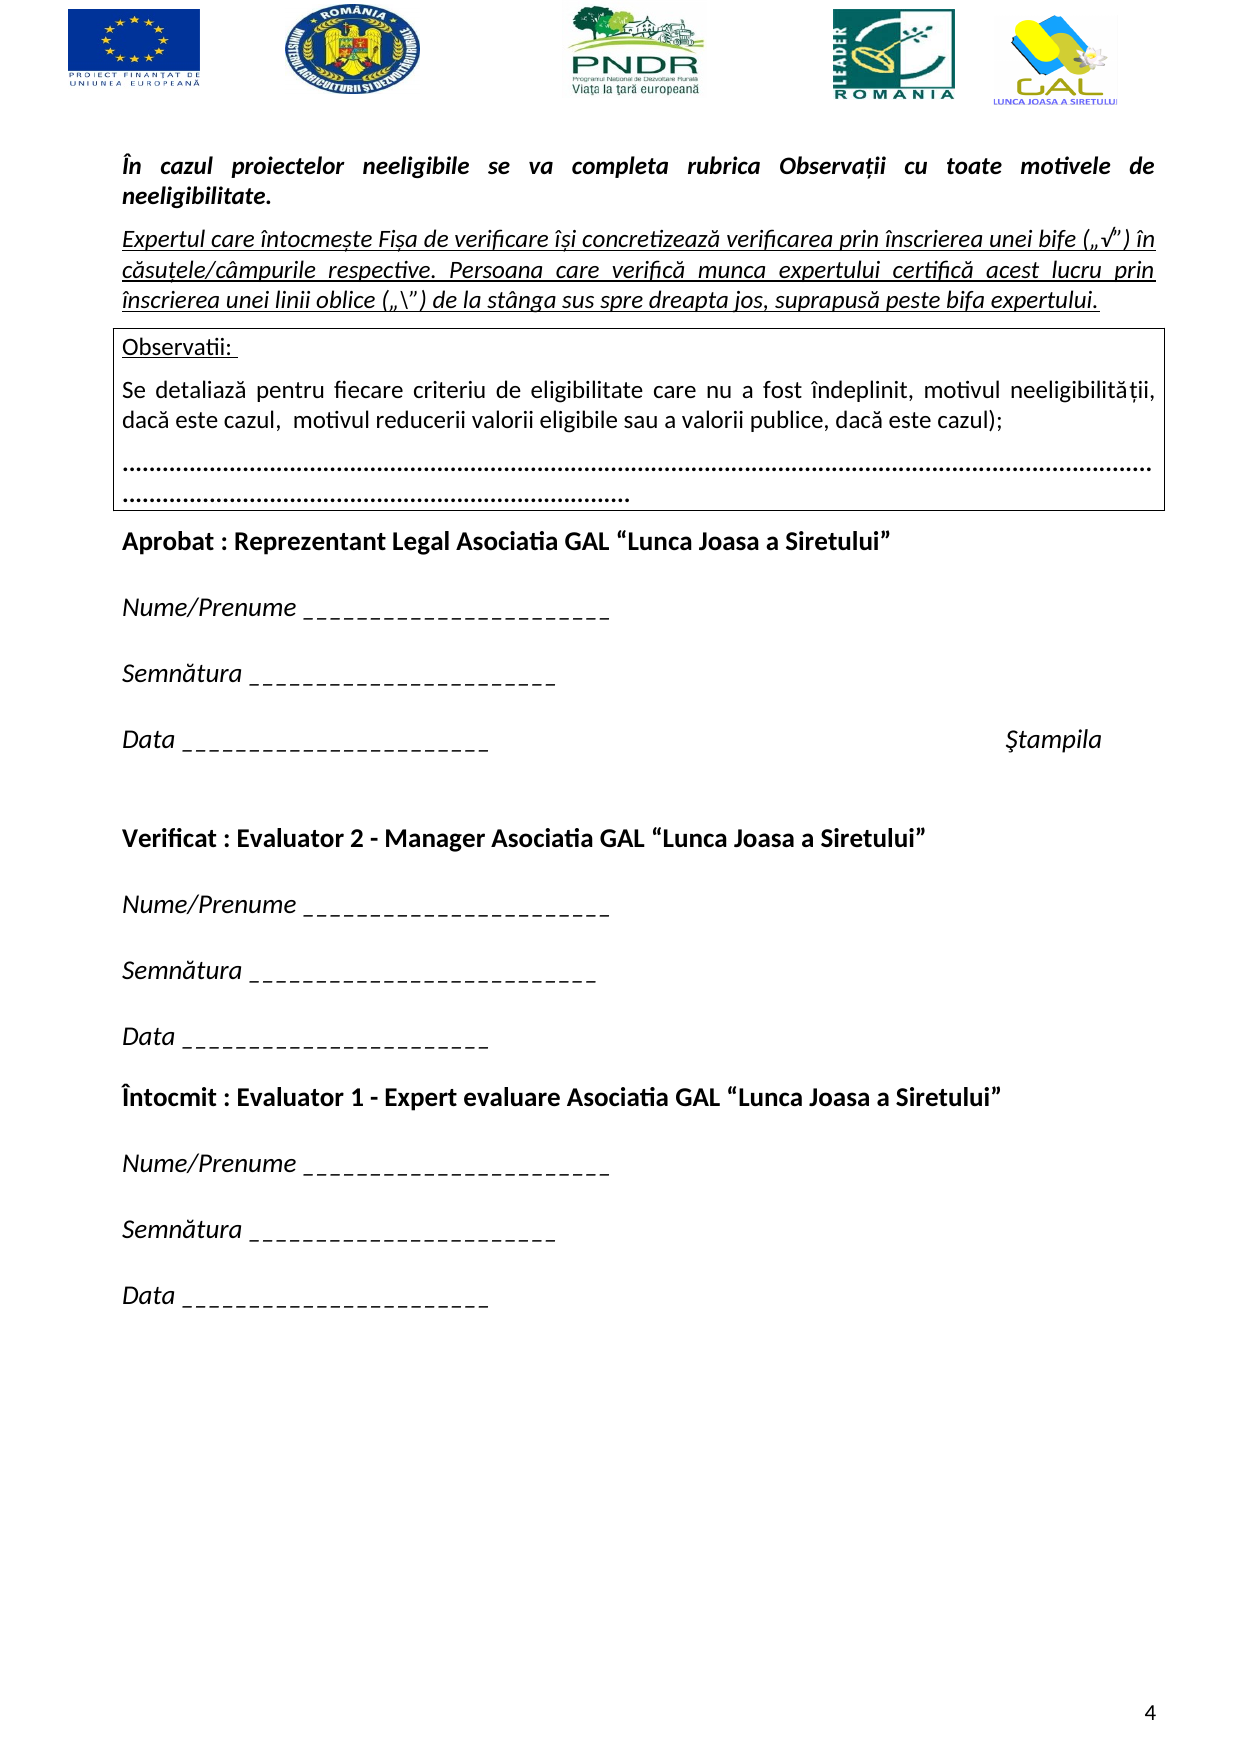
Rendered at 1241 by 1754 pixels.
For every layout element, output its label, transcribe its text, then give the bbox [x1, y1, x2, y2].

text Aprobat : Reprezentant Legal Asociatia GAL “Lunca Joasa a Siretului” [122, 524, 1156, 557]
text În cazul proiectelor neeligibile se va completa rubrica Observaţii cu toate motivele de neeligibilitate. [122, 150, 1156, 211]
text Expertul care întocmește Fișa de verificare îşi concretizează verificarea prin înscrierea unei bife („√”) în căsuțele/câmpurile respective. Persoana care verifică munca expertului certifică acest lucru prin înscrierea unei linii oblice („\”) de la stânga sus spre dreapta jos, suprapusă peste bifa expertului. [122, 223, 1156, 250]
text Expertul care întocmește Fișa de verificare îşi concretizează verificarea prin înscrierea unei bife („√”) în căsuțele/câmpurile respective. Persoana care verifică munca expertului certifică acest lucru prin înscrierea unei linii oblice („\”) de la stânga sus spre dreapta jos, suprapusă peste bifa expertului. [122, 282, 1156, 315]
text Verificat : Evaluator 2 - Manager Asociatia GAL “Lunca Joasa a Siretului” [122, 821, 1156, 854]
picture [285, 4, 420, 94]
text Întocmit : Evaluator 1 - Expert evaluare Asociatia GAL “Lunca Joasa a Siretului” [122, 1080, 1156, 1113]
picture [562, 0, 707, 98]
text Observatii: [114, 329, 1164, 361]
text Se detaliază pentru fiecare criteriu de eligibilitate care nu a fost îndeplinit, motivul neeligibilităţii, dacă este cazul, motivul reducerii valorii eligibile sau a valorii publice, dacă este cazul); [114, 371, 1164, 435]
text Data _______________________ Ştampila [122, 722, 1156, 755]
text Expertul care întocmește Fișa de verificare îşi concretizează verificarea prin înscrierea unei bife („√”) în căsuțele/câmpurile respective. Persoana care verifică munca expertului certifică acest lucru prin înscrierea unei linii oblice („\”) de la stânga sus spre dreapta jos, suprapusă peste bifa expertului. [122, 251, 1156, 280]
text Data _______________________ [122, 1278, 1156, 1311]
text Semnătura _______________________ [122, 656, 1156, 689]
text Nume/Prenume _______________________ [122, 1146, 1156, 1179]
text ...................................................................................................................................................................................................................................... [114, 444, 1164, 510]
text Semnătura _______________________ [122, 1212, 1156, 1245]
text Nume/Prenume _______________________ [122, 887, 1156, 920]
text Semnătura __________________________ [122, 953, 1156, 986]
text Nume/Prenume _______________________ [122, 590, 1156, 623]
text Data _______________________ [122, 1019, 1156, 1052]
picture [833, 9, 955, 100]
picture [993, 15, 1118, 105]
picture [68, 9, 200, 89]
